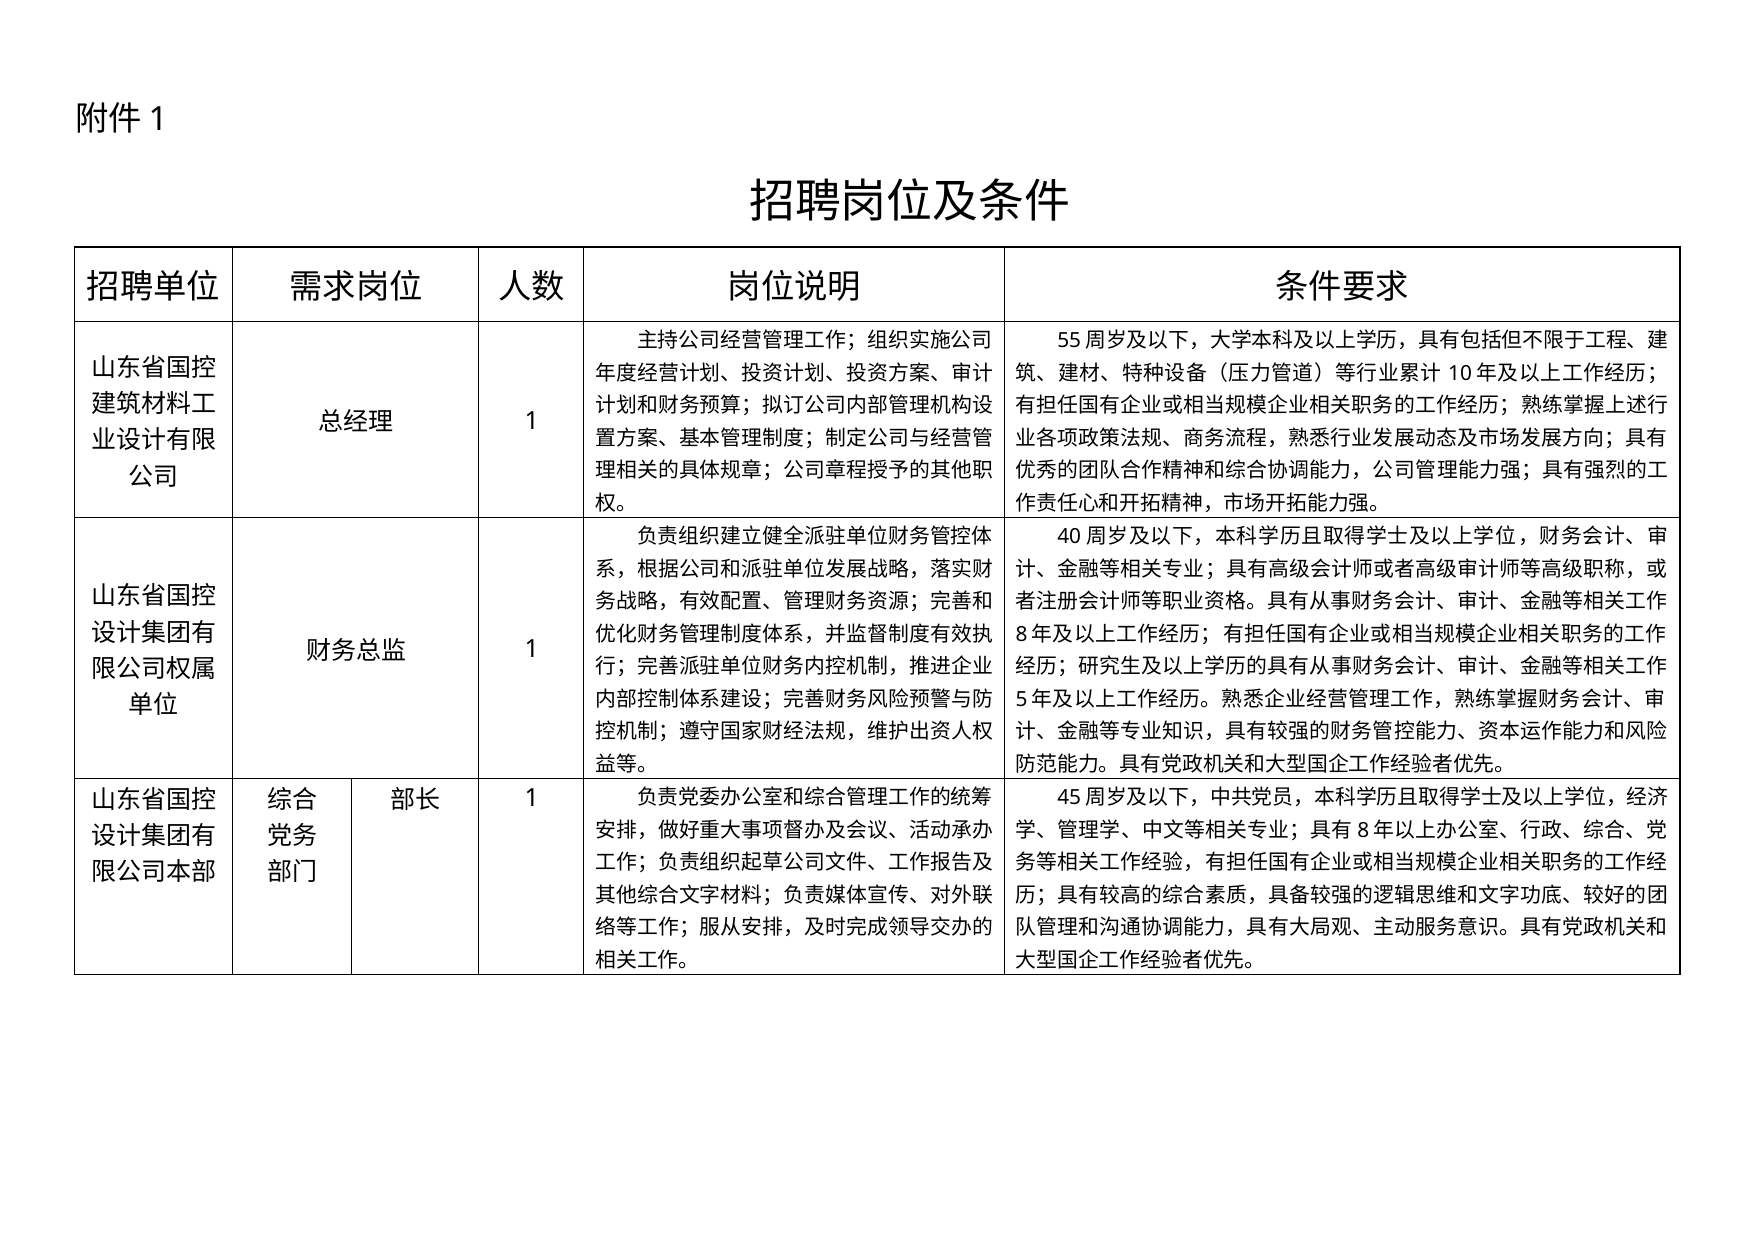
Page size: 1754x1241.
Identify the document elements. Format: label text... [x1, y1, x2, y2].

table_header 招聘单位 [75, 248, 232, 321]
table_header 岗位说明 [584, 248, 1004, 321]
table_cell 负责党委办公室和综合管理工作的统筹安排，做好重大事项督办及会议、活动承办工作；负责组织起草公司文件、工作报告及其他综合文字材料；负责媒体宣传、对外联络等工作；服从安排，及时完成领导交办的相关工作。 [584, 779, 1004, 974]
table_cell 总经理 [233, 322, 478, 517]
table_cell 部长 [352, 779, 478, 974]
table_cell 1 [479, 322, 583, 517]
table_cell 主持公司经营管理工作；组织实施公司年度经营计划、投资计划、投资方案、审计计划和财务预算；拟订公司内部管理机构设置方案、基本管理制度；制定公司与经营管理相关的具体规章；公司章程授予的其他职权。 [584, 322, 1004, 517]
table_cell 45周岁及以下，中共党员，本科学历且取得学士及以上学位，经济学、管理学、中文等相关专业；具有8年以上办公室、行政、综合、党务等相关工作经验，有担任国有企业或相当规模企业相关职务的工作经历；具有较高的综合素质，具备较强的逻辑思维和文字功底、较好的团队管理和沟通协调能力，具有大局观、主动服务意识。具有党政机关和大型国企工作经验者优先。 [1005, 779, 1679, 974]
table_cell 40周岁及以下，本科学历且取得学士及以上学位，财务会计、审计、金融等相关专业；具有高级会计师或者高级审计师等高级职称，或者注册会计师等职业资格。具有从事财务会计、审计、金融等相关工作8年及以上工作经历；有担任国有企业或相当规模企业相关职务的工作经历；研究生及以上学历的具有从事财务会计、审计、金融等相关工作5年及以上工作经历。熟悉企业经营管理工作，熟练掌握财务会计、审计、金融等专业知识，具有较强的财务管控能力、资本运作能力和风险防范能力。具有党政机关和大型国企工作经验者优先。 [1005, 518, 1679, 778]
table_header 人数 [479, 248, 583, 321]
table_cell 山东省国控设计集团有限公司权属单位 [75, 518, 232, 778]
table_cell 负责组织建立健全派驻单位财务管控体系，根据公司和派驻单位发展战略，落实财务战略，有效配置、管理财务资源；完善和优化财务管理制度体系，并监督制度有效执行；完善派驻单位财务内控机制，推进企业内部控制体系建设；完善财务风险预警与防控机制；遵守国家财经法规，维护出资人权益等。 [584, 518, 1004, 778]
table_header 条件要求 [1005, 248, 1679, 321]
text 附件1 [75, 84, 1679, 149]
table_cell 财务总监 [233, 518, 478, 778]
table_cell 山东省国控设计集团有限公司本部 [75, 779, 232, 974]
table_header 需求岗位 [233, 248, 478, 321]
table_cell 综合 党务 部门 [233, 779, 351, 974]
table_cell 1 [479, 779, 583, 974]
table_cell 1 [479, 518, 583, 778]
table_cell 山东省国控建筑材料工业设计有限公司 [75, 322, 232, 517]
text 招聘岗位及条件 [75, 149, 1679, 246]
table_cell 55周岁及以下，大学本科及以上学历，具有包括但不限于工程、建筑、建材、特种设备（压力管道）等行业累计10年及以上工作经历；有担任国有企业或相当规模企业相关职务的工作经历；熟练掌握上述行业各项政策法规、商务流程，熟悉行业发展动态及市场发展方向；具有优秀的团队合作精神和综合协调能力，公司管理能力强；具有强烈的工作责任心和开拓精神，市场开拓能力强。 [1005, 322, 1679, 517]
